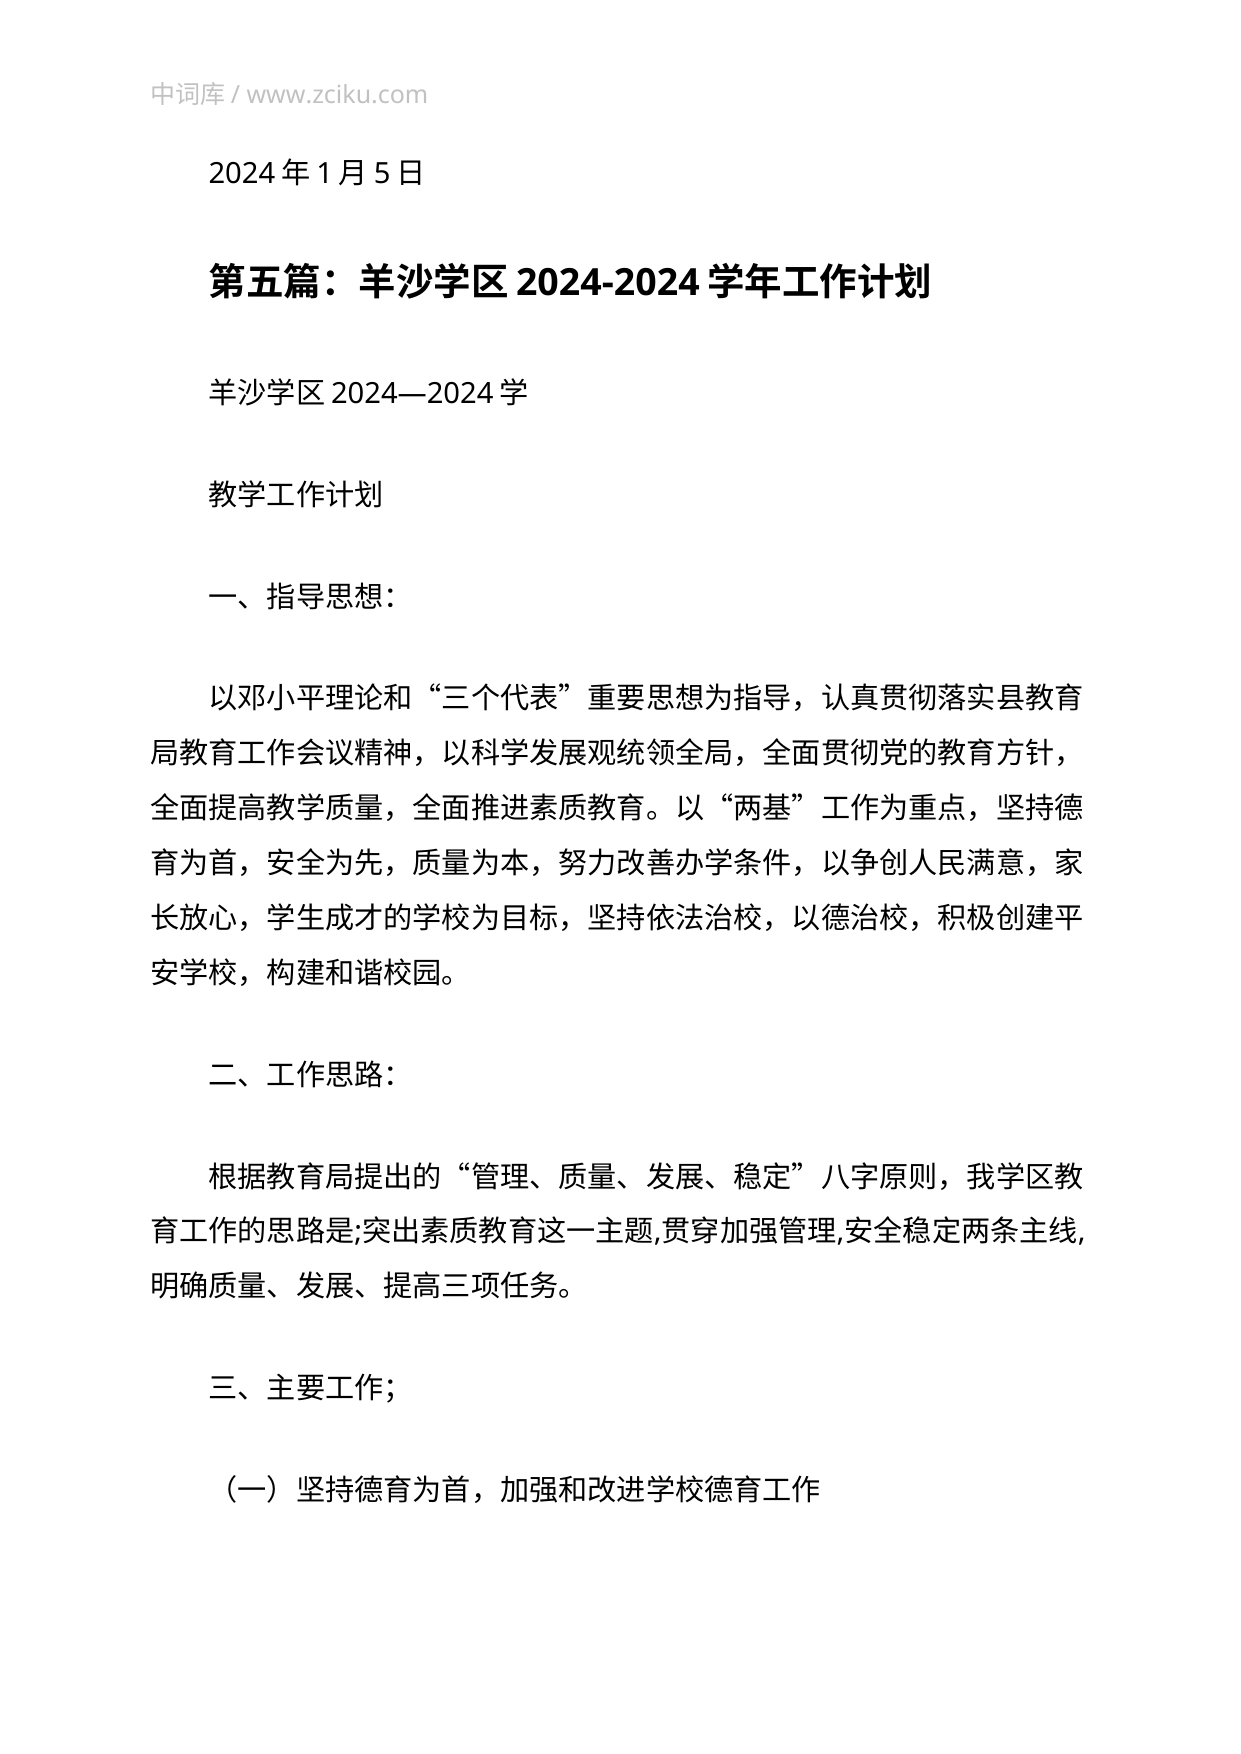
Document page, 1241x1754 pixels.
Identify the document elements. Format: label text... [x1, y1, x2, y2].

text 二、工作思路： [150, 1051, 1090, 1094]
text 根据教育局提出的“管理、质量、发展、稳定”八字原则，我学区教育工作的思路是;突出素质教育这一主题,贯穿加强管理,安全稳定两条主线,明确质量、发展、提高三项任务。 [150, 1153, 1090, 1305]
text 三、主要工作； [150, 1365, 1090, 1407]
text 羊沙学区2024—2024学 [150, 369, 1090, 412]
text 2024年1月5日 [150, 150, 1090, 192]
text （一）坚持德育为首，加强和改进学校德育工作 [150, 1467, 1090, 1509]
text 以邓小平理论和“三个代表”重要思想为指导，认真贯彻落实县教育局教育工作会议精神，以科学发展观统领全局，全面贯彻党的教育方针，全面提高教学质量，全面推进素质教育。以“两基”工作为重点，坚持德育为首，安全为先，质量为本，努力改善办学条件，以争创人民满意，家长放心，学生成才的学校为目标，坚持依法治校，以德治校，积极创建平安学校，构建和谐校园。 [150, 675, 1090, 992]
text 第五篇：羊沙学区2024-2024学年工作计划 [150, 252, 1090, 306]
text 一、指导思想： [150, 573, 1090, 616]
text 教学工作计划 [150, 472, 1090, 514]
